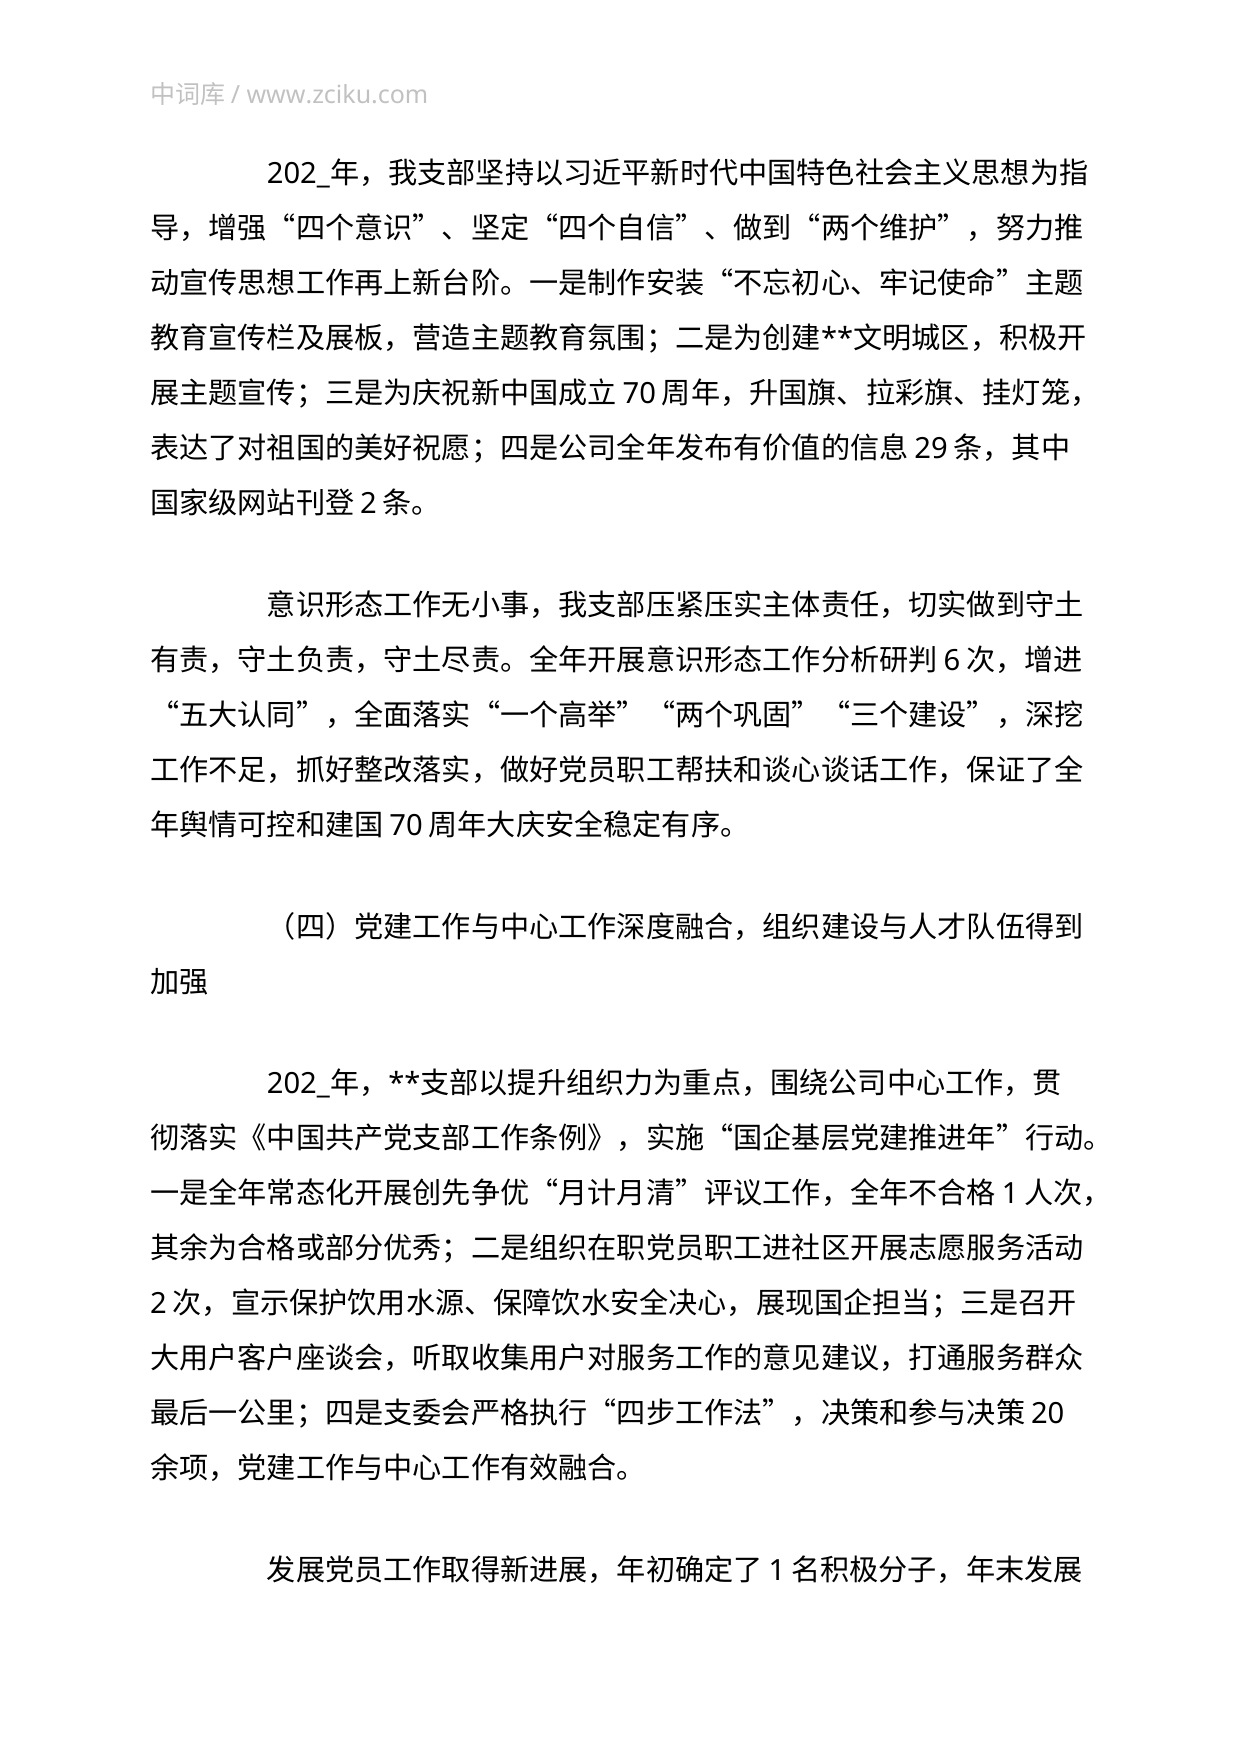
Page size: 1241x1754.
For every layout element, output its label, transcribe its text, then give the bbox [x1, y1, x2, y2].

text 202_年，我支部坚持以习近平新时代中国特色社会主义思想为指导，增强“四个意识”、坚定“四个自信”、做到“两个维护”，努力推动宣传思想工作再上新台阶。一是制作安装“不忘初心、牢记使命”主题教育宣传栏及展板，营造主题教育氛围；二是为创建**文明城区，积极开展主题宣传；三是为庆祝新中国成立70周年，升国旗、拉彩旗、挂灯笼，表达了对祖国的美好祝愿；四是公司全年发布有价值的信息29条，其中国家级网站刊登2条。 [150, 150, 1090, 522]
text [150, 1547, 1090, 1589]
text 202_年，**支部以提升组织力为重点，围绕公司中心工作，贯彻落实《中国共产党支部工作条例》，实施“国企基层党建推进年”行动。一是全年常态化开展创先争优“月计月清”评议工作，全年不合格1人次，其余为合格或部分优秀；二是组织在职党员职工进社区开展志愿服务活动2次，宣示保护饮用水源、保障饮水安全决心，展现国企担当；三是召开大用户客户座谈会，听取收集用户对服务工作的意见建议，打通服务群众最后一公里；四是支委会严格执行“四步工作法”，决策和参与决策20余项，党建工作与中心工作有效融合。 [150, 1060, 1090, 1487]
text （四）党建工作与中心工作深度融合，组织建设与人才队伍得到加强 [150, 903, 1090, 1001]
text 意识形态工作无小事，我支部压紧压实主体责任，切实做到守土有责，守土负责，守土尽责。全年开展意识形态工作分析研判6次，增进“五大认同”，全面落实“一个高举”“两个巩固”“三个建设”，深挖工作不足，抓好整改落实，做好党员职工帮扶和谈心谈话工作，保证了全年舆情可控和建国70周年大庆安全稳定有序。 [150, 582, 1090, 844]
